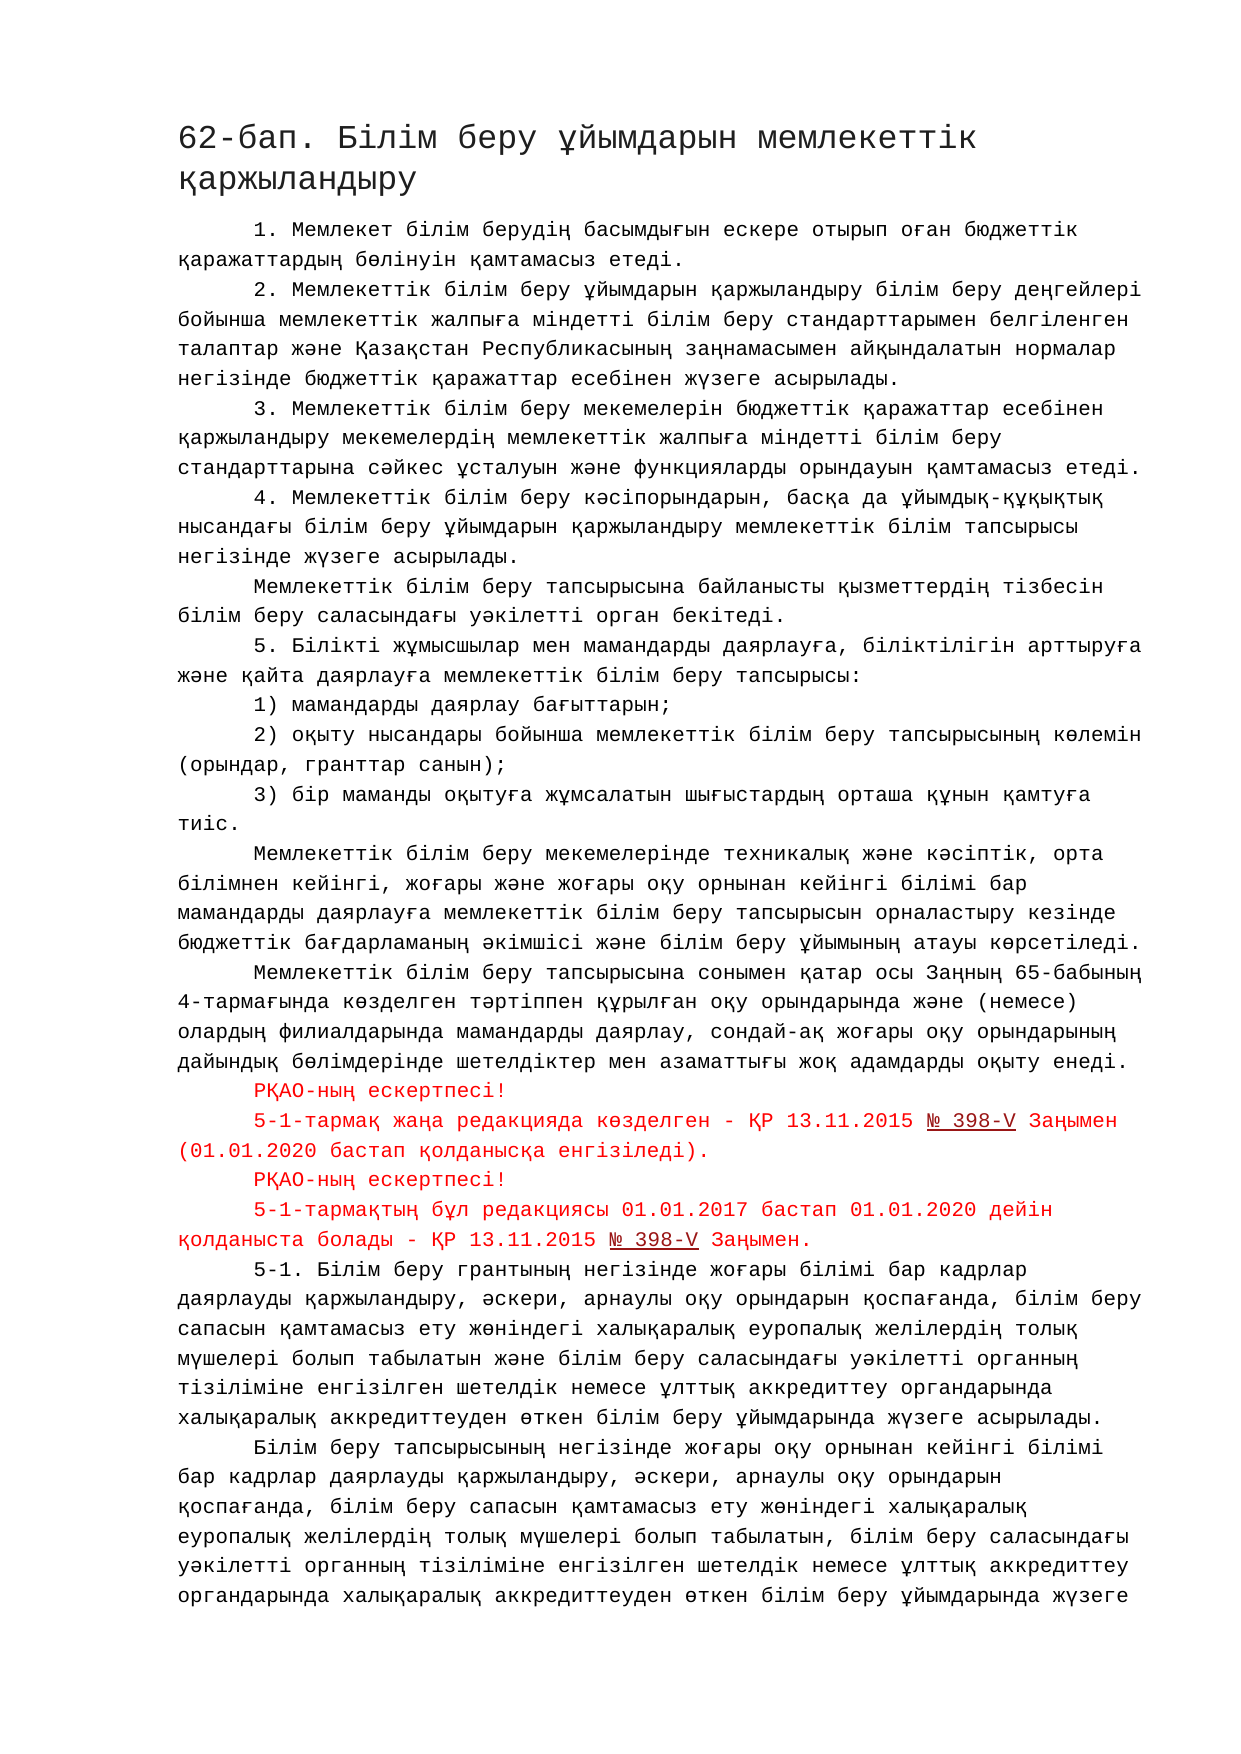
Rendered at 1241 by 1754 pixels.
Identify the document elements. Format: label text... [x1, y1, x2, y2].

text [177, 213, 1152, 1609]
text 62-бап. Білім беру ұйымдарын мемлекеттік қаржыландыру [177, 118, 1152, 199]
